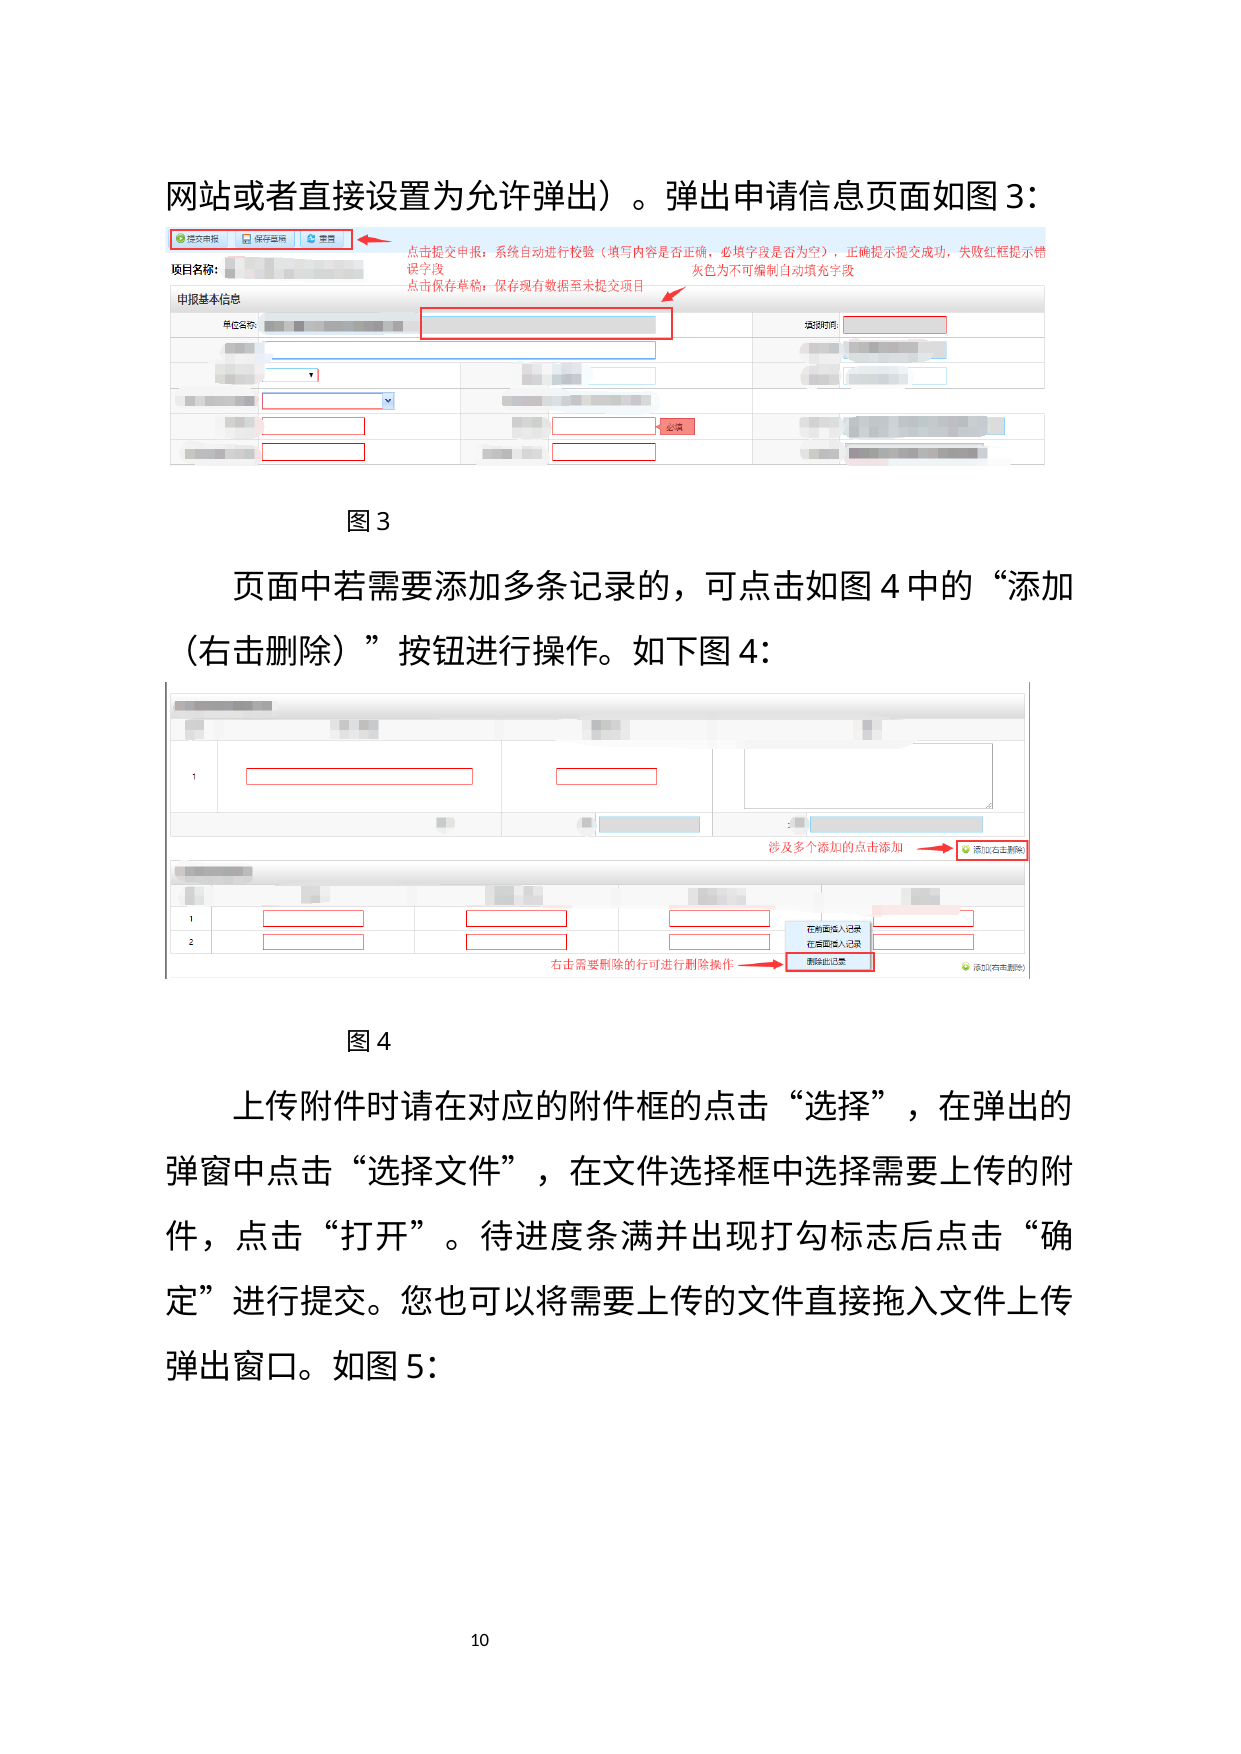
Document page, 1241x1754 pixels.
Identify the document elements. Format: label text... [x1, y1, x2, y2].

picture [165, 682, 1030, 979]
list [165, 162, 1075, 227]
text 图4 [165, 1007, 1075, 1072]
text 页面中若需要添加多条记录的，可点击如图4中的“添加（右击删除）”按钮进行操作。如下图4： [165, 552, 1075, 682]
text 上传附件时请在对应的附件框的点击“选择”，在弹出的弹窗中点击“选择文件”，在文件选择框中选择需要上传的附件，点击“打开”。待进度条满并出现打勾标志后点击“确定”进行提交。您也可以将需要上传的文件直接拖入文件上传弹出窗口。如图5： [165, 1072, 1075, 1397]
picture [165, 227, 1046, 466]
text 图3 [165, 487, 1075, 552]
